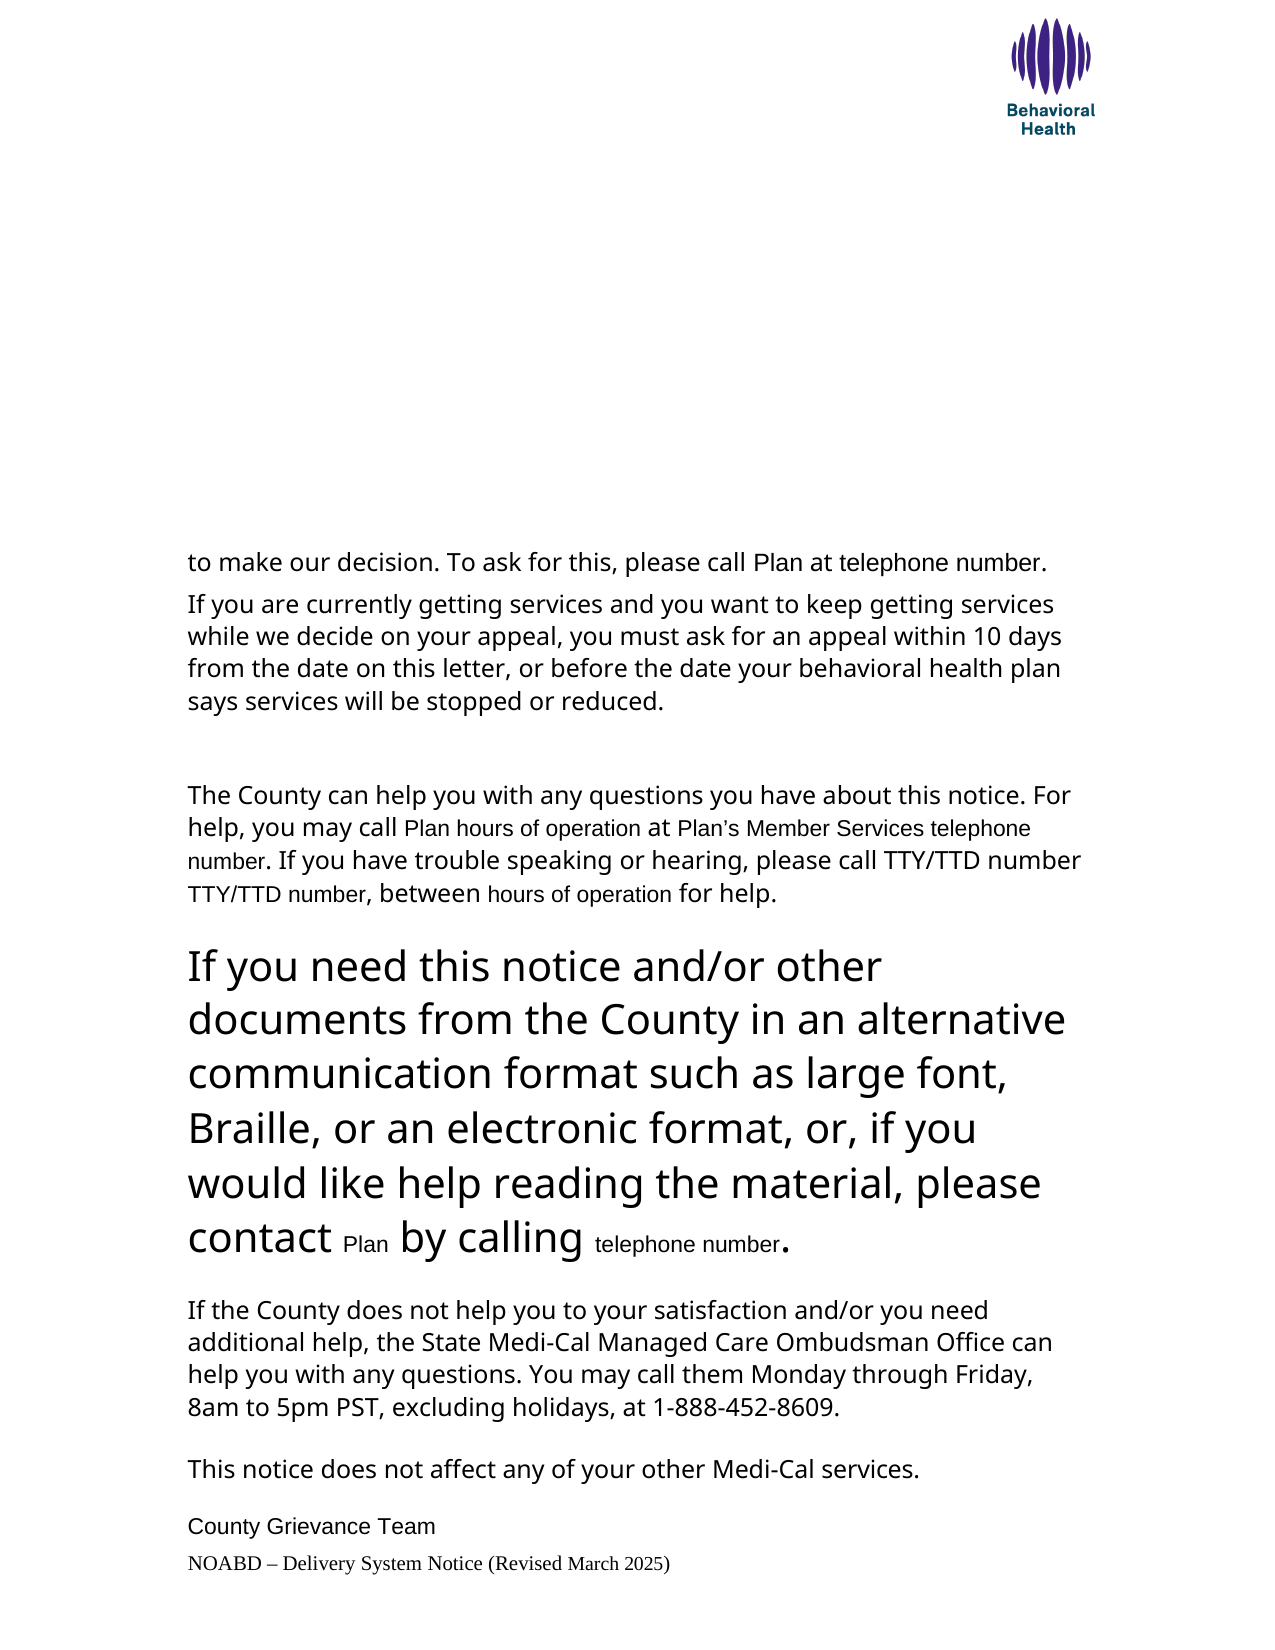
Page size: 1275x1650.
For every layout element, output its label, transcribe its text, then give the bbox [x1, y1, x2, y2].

picture [1007, 18, 1095, 135]
text If you are currently getting services and you want to keep getting services while we decide on your appeal, you must ask for an appeal within 10 days from the date on this letter, or before the date your behavioral health plan says services will be stopped or reduced. [187, 588, 1082, 717]
text If you need this notice and/or other documents from the County in an alternative communication format such as large font, Braille, or an electronic format, or, if you would like help reading the material, please contact by calling . [187, 937, 1079, 1265]
text If the County does not help you to your satisfaction and/or you need additional help, the State Medi-Cal Managed Care Ombudsman Office can help you with any questions. You may call them Monday through Friday, 8am to 5pm PST, excluding holidays, at 1-888-452-8609. [187, 1293, 1082, 1424]
text This notice does not affect any of your other Medi-Cal services. [187, 1451, 1087, 1485]
text The County can help you with any questions you have about this notice. For help, you may call at . If you have trouble speaking or hearing, please call TTY/TTD number , between for help. [187, 778, 1083, 909]
text You may ask for free copies of all information used to make this decision. This includes a copy of the guidelines, protocol, or criteria that we used to make our decision. To ask for this, please call at . [187, 545, 1050, 578]
